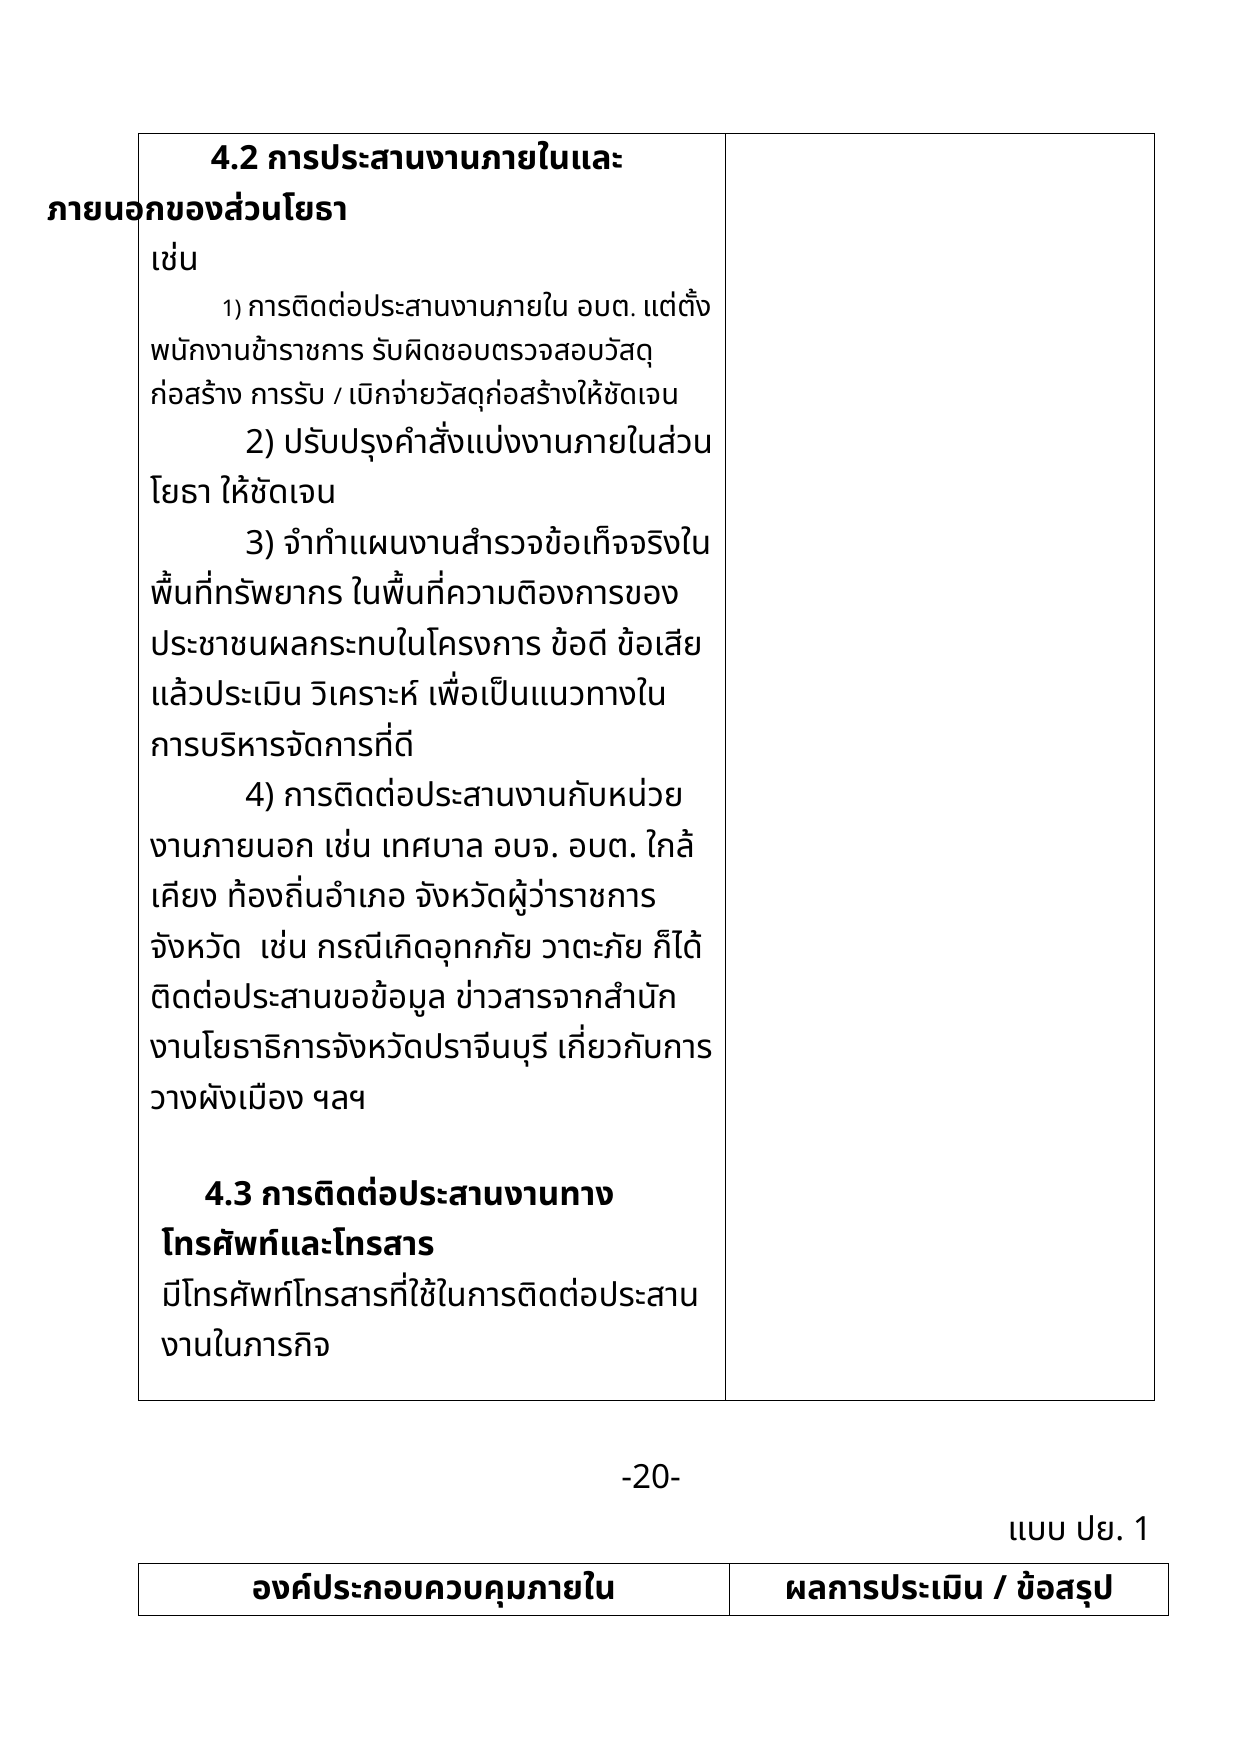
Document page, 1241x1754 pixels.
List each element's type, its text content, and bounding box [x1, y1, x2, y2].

table_header องค์ประกอบควบคุมภายใน [139, 1564, 729, 1615]
table_header ผลการประเมิน / ข้อสรุป [730, 1564, 1168, 1615]
text -20- [150, 1453, 1152, 1498]
text แบบ ปย. 1 [300, 1505, 1152, 1556]
table_cell [726, 134, 1154, 1399]
table_cell 4.2 การประสานงานภายในและภายนอกของส่วนโยธา เช่น 1) การติดต่อประสานงานภายใน อบต. แต่ตั้งพนักงานข้าราชการ รับผิดชอบตรวจสอบวัสดุก่อสร้าง การรับ / เบิกจ่ายวัสดุก่อสร้างให้ชัดเจน 2) ปรับปรุงคำสั่งแบ่งงานภายในส่วนโยธา ให้ชัดเจน 3) จำทำแผนงานสำรวจข้อเท็จจริงในพื้นที่ทรัพยากร ในพื้นที่ความติองการของประชาชนผลกระทบในโครงการ ข้อดี ข้อเสียแล้วประเมิน วิเคราะห์ เพื่อเป็นแนวทางในการบริหารจัดการที่ดี 4) การติดต่อประสานงานกับหน่วยงานภายนอก เช่น เทศบาล อบจ. อบต. ใกล้เคียง ท้องถิ่นอำเภอ จังหวัดผู้ว่าราชการจังหวัด เช่น กรณีเกิดอุทกภัย วาตะภัย ก็ได้ติดต่อประสานขอข้อมูล ข่าวสารจากสำนักงานโยธาธิการจังหวัดปราจีนบุรี เกี่ยวกับการวางผังเมือง ฯลฯ 4.3 การติดต่อประสานงานทางโทรศัพท์และโทรสาร มีโทรศัพท์โทรสารที่ใช้ในการติดต่อประสานงานในภารกิจ [139, 134, 725, 1399]
